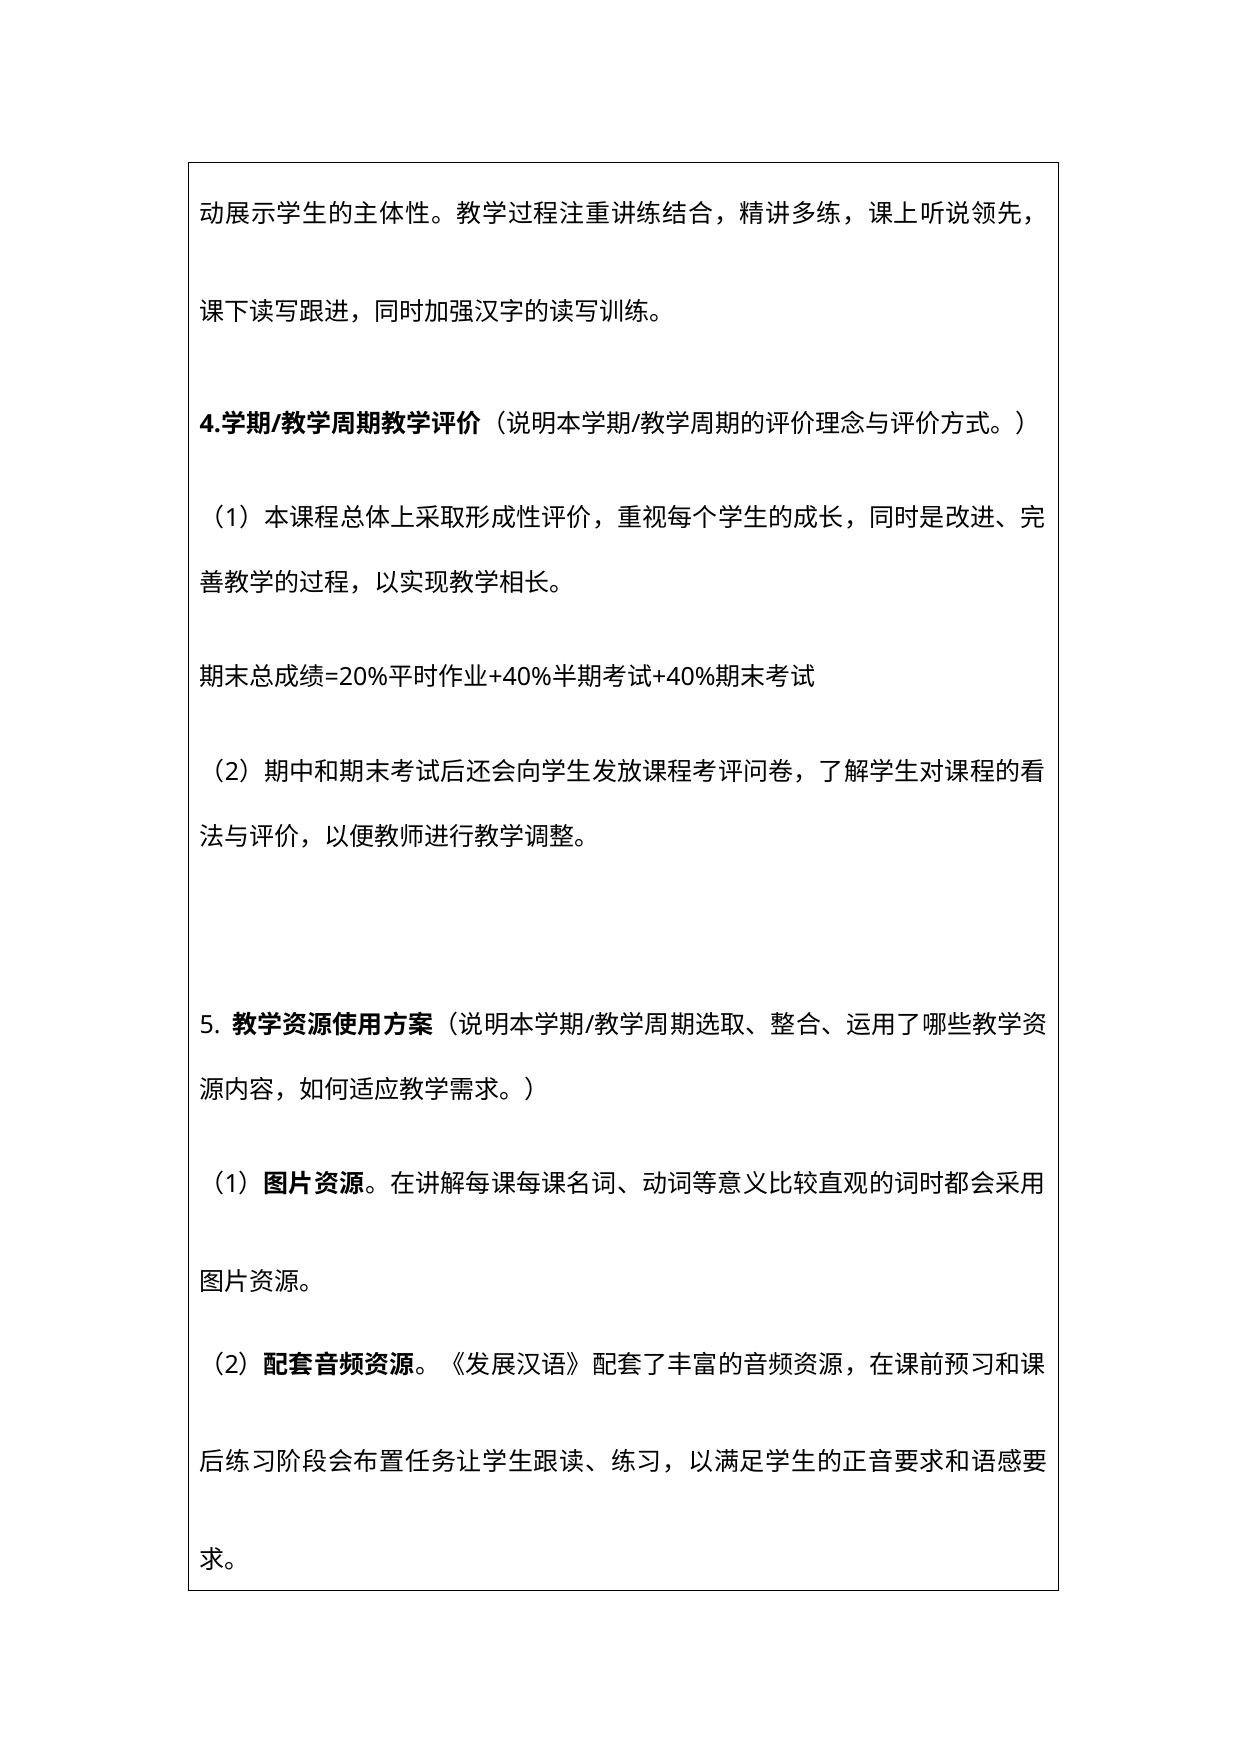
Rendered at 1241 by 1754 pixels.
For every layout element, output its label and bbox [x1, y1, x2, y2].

table_header [189, 163, 1058, 1590]
